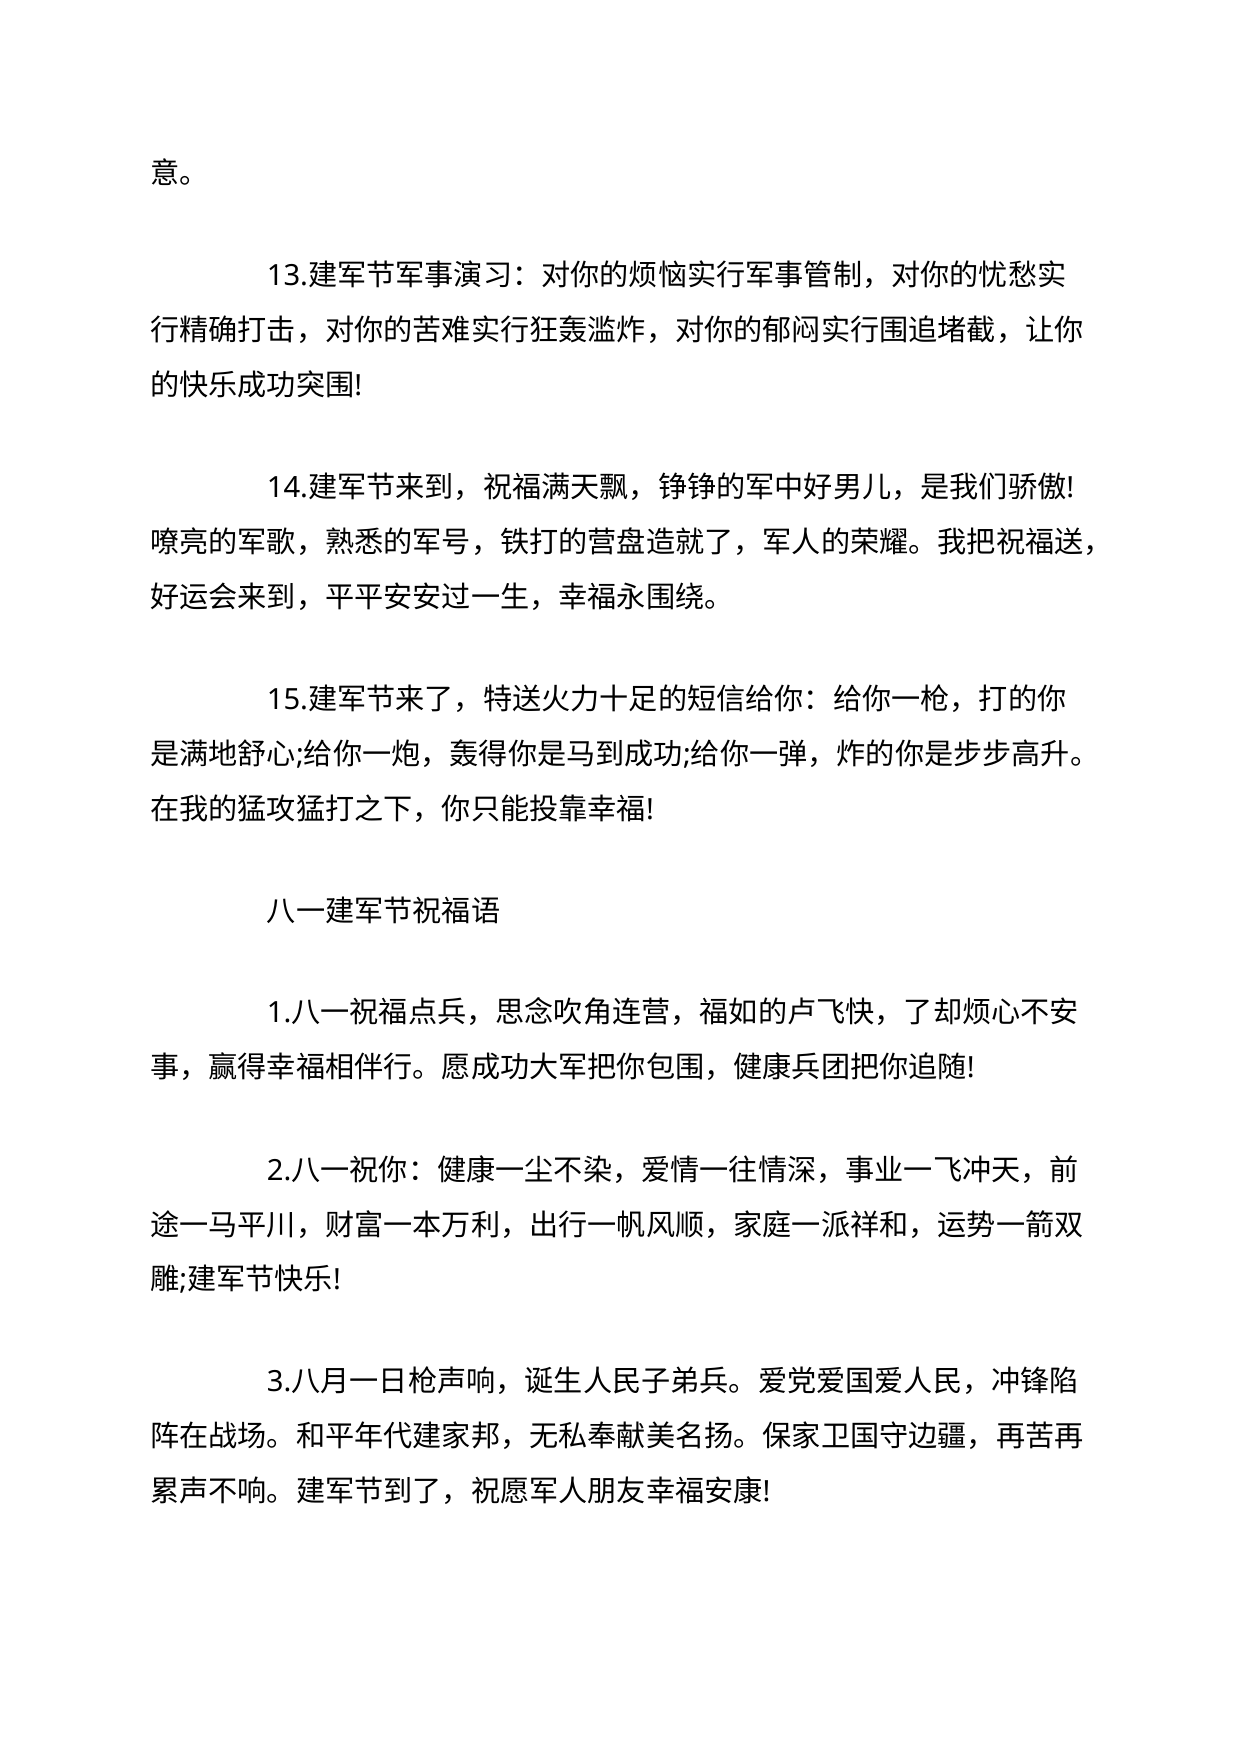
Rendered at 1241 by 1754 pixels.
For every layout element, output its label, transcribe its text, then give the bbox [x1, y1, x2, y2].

text 15.建军节来了，特送火力十足的短信给你：给你一枪，打的你是满地舒心;给你一炮，轰得你是马到成功;给你一弹，炸的你是步步高升。在我的猛攻猛打之下，你只能投靠幸福! [150, 675, 1090, 828]
text 14.建军节来到，祝福满天飘，铮铮的军中好男儿，是我们骄傲!嘹亮的军歌，熟悉的军号，铁打的营盘造就了，军人的荣耀。我把祝福送，好运会来到，平平安安过一生，幸福永围绕。 [150, 464, 1090, 616]
text 1.八一祝福点兵，思念吹角连营，福如的卢飞快，了却烦心不安事，赢得幸福相伴行。愿成功大军把你包围，健康兵团把你追随! [150, 989, 1090, 1086]
text 13.建军节军事演习：对你的烦恼实行军事管制，对你的忧愁实行精确打击，对你的苦难实行狂轰滥炸，对你的郁闷实行围追堵截，让你的快乐成功突围! [150, 252, 1090, 404]
text 3.八月一日枪声响，诞生人民子弟兵。爱党爱国爱人民，冲锋陷阵在战场。和平年代建家邦，无私奉献美名扬。保家卫国守边疆，再苦再累声不响。建军节到了，祝愿军人朋友幸福安康! [150, 1358, 1090, 1510]
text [150, 150, 1090, 192]
text 2.八一祝你：健康一尘不染，爱情一往情深，事业一飞冲天，前途一马平川，财富一本万利，出行一帆风顺，家庭一派祥和，运势一箭双雕;建军节快乐! [150, 1146, 1090, 1298]
text 八一建军节祝福语 [150, 887, 1090, 929]
